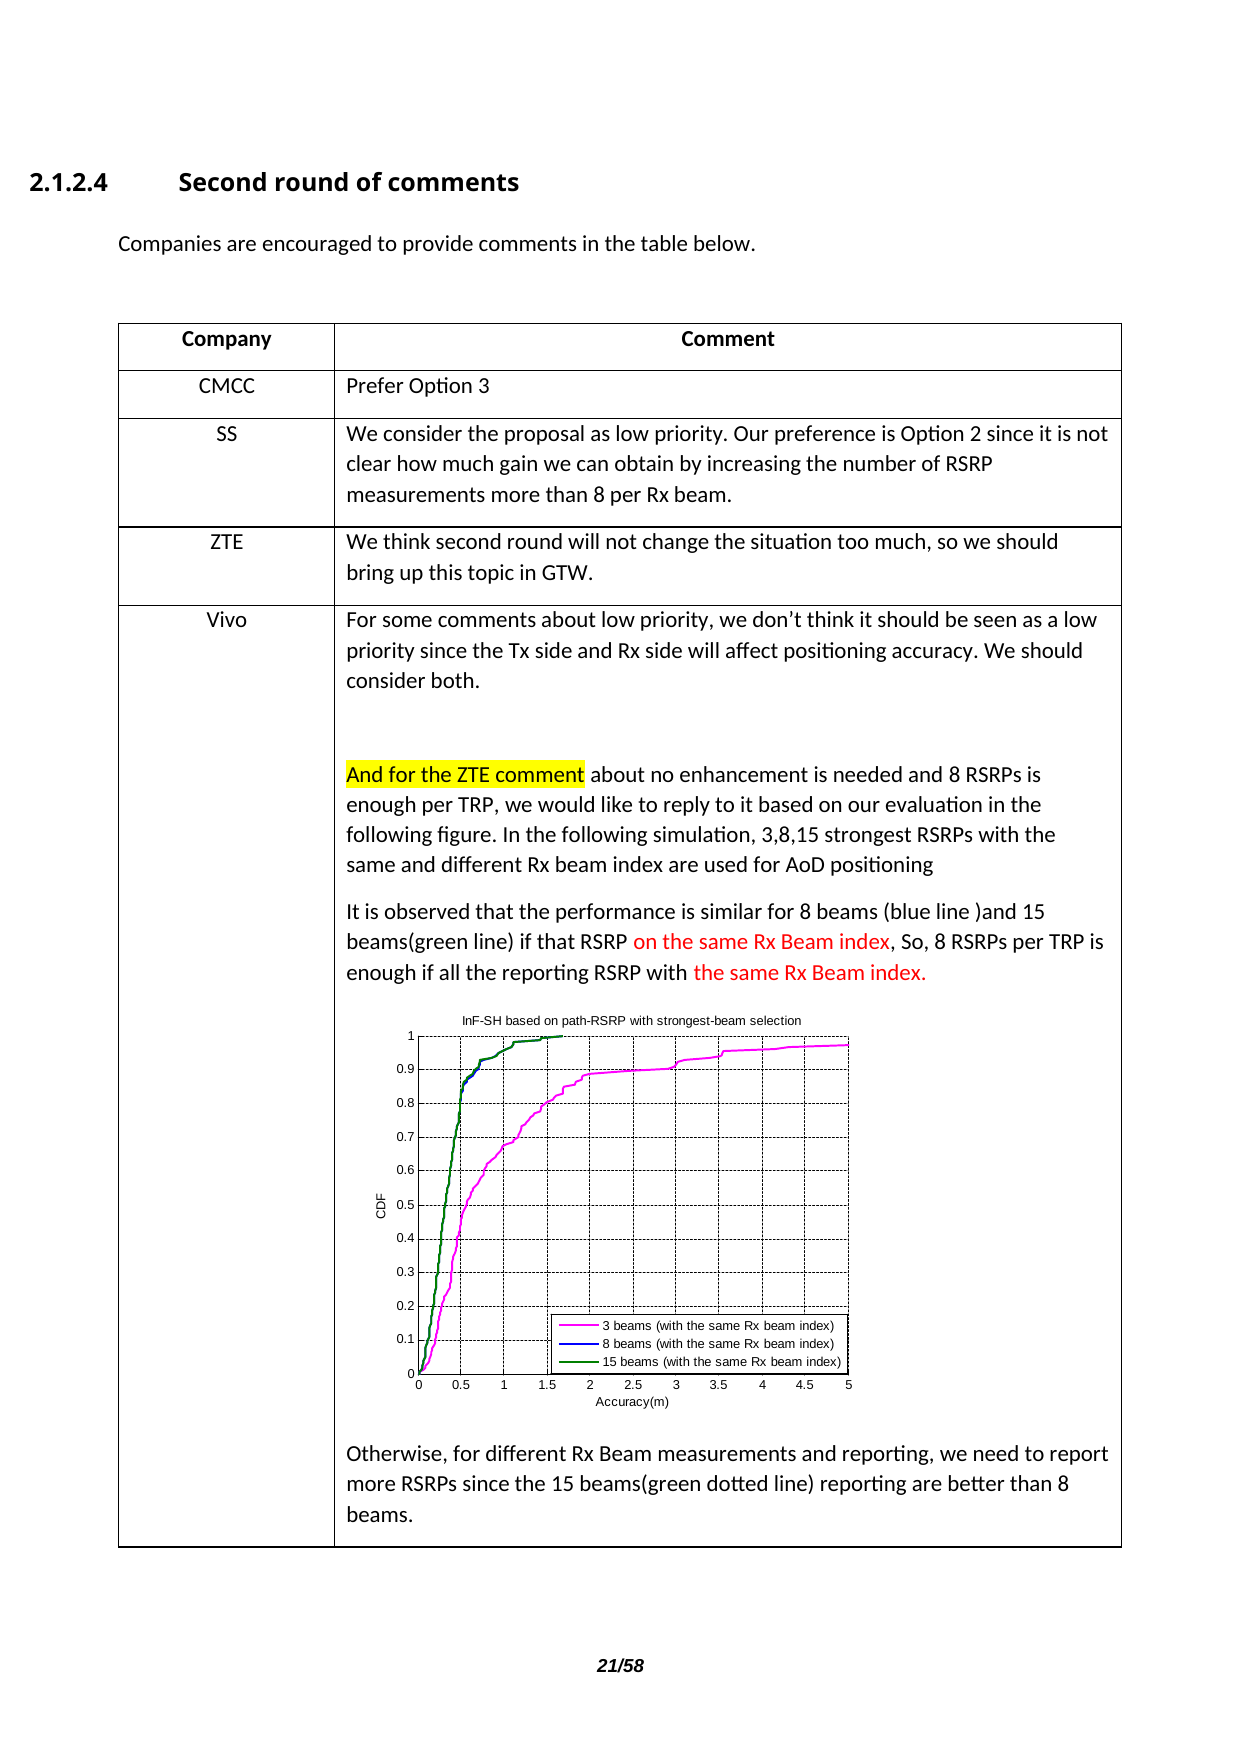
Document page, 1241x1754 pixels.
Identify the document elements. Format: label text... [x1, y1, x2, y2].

table_header Comment [335, 324, 1121, 370]
text Companies are encouraged to provide comments in the table below. [118, 229, 1122, 257]
table_cell CMCC [119, 371, 334, 418]
table_cell We think second round will not change the situation too much, so we should bring up this topic in GTW. [335, 528, 1121, 604]
subtitle Second round of comments [29, 165, 1122, 199]
table_cell Prefer Option 3 [335, 371, 1121, 418]
table_cell Vivo [119, 606, 334, 1546]
table_cell We consider the proposal as low priority. Our preference is Option 2 since it is not clear how much gain we can obtain by increasing the number of RSRP measurements more than 8 per Rx beam. [335, 419, 1121, 526]
table_cell ZTE [119, 528, 334, 604]
table_cell SS [119, 419, 334, 526]
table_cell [335, 606, 1121, 1546]
table_header Company [119, 324, 334, 370]
